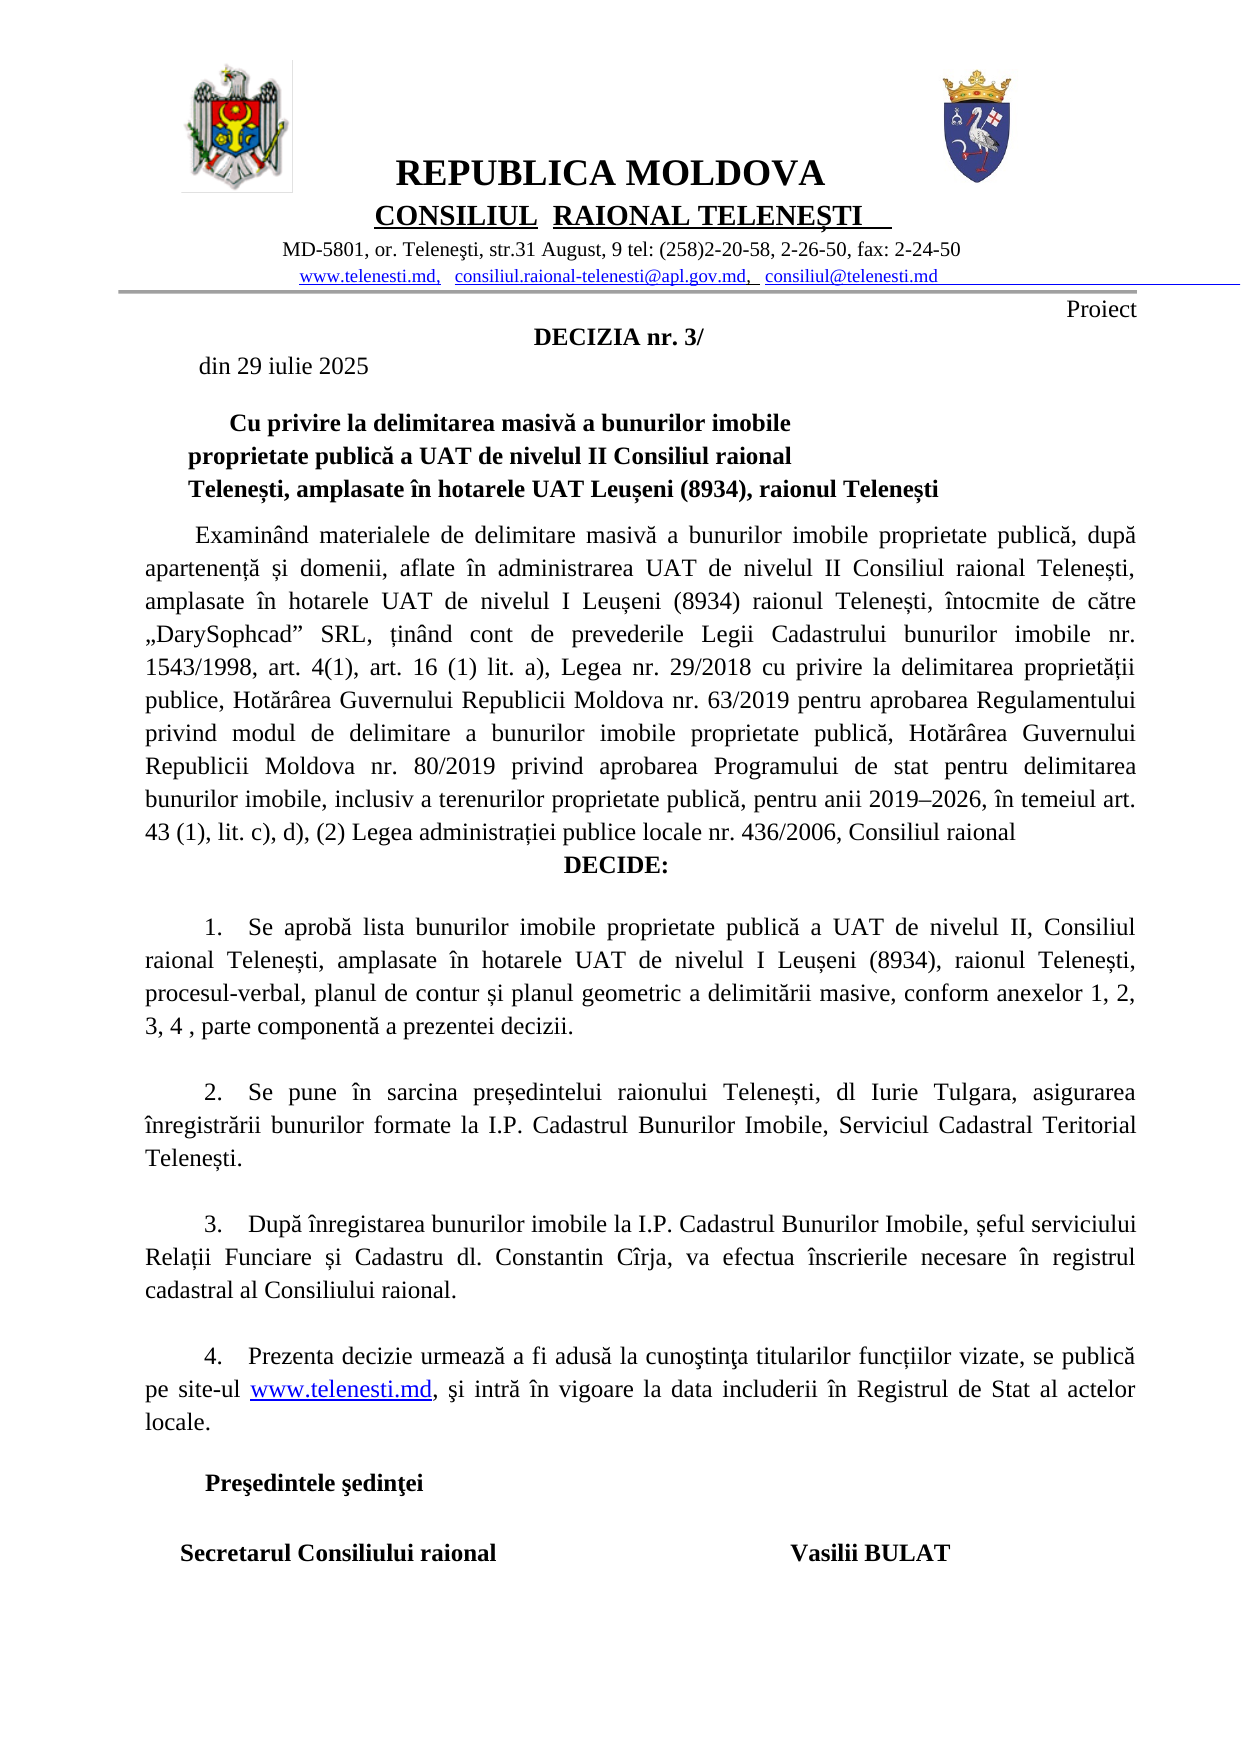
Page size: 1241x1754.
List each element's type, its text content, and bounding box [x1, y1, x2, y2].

list După înregistarea bunurilor imobile la I.P. Cadastrul Bunurilor Imobile, șeful serviciului Relații Funciare și Cadastru dl. Constantin Cîrja, va efectua înscrierile necesare în registrul cadastral al Consiliului raional. [145, 1209, 1137, 1304]
text REPUBLICA MOLDOVA CONSILIUL_RAIONAL TELENEȘTI [100, 69, 1137, 232]
text DECIZIA nr. 3/ [100, 322, 1137, 351]
list Prezenta decizie urmează a fi adusă la cunoştinţa titularilor funcțiilor vizate, se publică pe site-ul www.telenesti.md, şi intră în vigoare la data includerii în Registrul de Stat al actelor locale. [145, 1341, 1137, 1436]
text Examinând materialele de delimitare masivă a bunurilor imobile proprietate publică, după apartenență și domenii, aflate în administrarea UAT de nivelul II Consiliul raional Telenești, amplasate în hotarele UAT de nivelul I Leușeni (8934) raionul Telenești, întocmite de către „DarySophcad” SRL, ținând cont de prevederile Legii Cadastrului bunurilor imobile nr. 1543/1998, art. 4(1), art. 16 (1) lit. a), Legea nr. 29/2018 cu privire la delimitarea proprietății publice, Hotărârea Guvernului Republicii Moldova nr. 63/2019 pentru aprobarea Regulamentului privind modul de delimitare a bunurilor imobile proprietate publică, Hotărârea Guvernului Republicii Moldova nr. 80/2019 privind aprobarea Programului de stat pentru delimitarea bunurilor imobile, inclusiv a terenurilor proprietate publică, pentru anii 2019–2026, în temeiul art. 43 (1), lit. c), d), (2) Legea administrației publice locale nr. 436/2006, Consiliul raional [145, 520, 1137, 846]
list Se aprobă lista bunurilor imobile proprietate publică a UAT de nivelul II, Consiliul raional Telenești, amplasate în hotarele UAT de nivelul I Leușeni (8934), raionul Telenești, procesul-verbal, planul de contur și planul geometric a delimitării masive, conform anexelor 1, 2, 3, 4 , parte componentă a prezentei decizii. [145, 912, 1137, 1040]
picture [181, 60, 294, 194]
text Telenești, amplasate în hotarele UAT Leușeni (8934), raionul Telenești [100, 474, 1137, 503]
text Preşedintele şedinţei [130, 1468, 1137, 1497]
text www.telenesti.md, consiliul.raional-telenesti@apl.gov.md, consiliul@telenesti.md [100, 265, 1137, 287]
text DECIDE: [100, 850, 1137, 879]
text Proiect [100, 290, 1137, 322]
text Cu privire la delimitarea masivă a bunurilor imobile [100, 408, 1137, 437]
picture [900, 69, 1054, 185]
list Se pune în sarcina președintelui raionului Telenești, dl Iurie Tulgara, asigurarea înregistrării bunurilor formate la I.P. Cadastrul Bunurilor Imobile, Serviciul Cadastral Teritorial Telenești. [145, 1077, 1137, 1172]
text MD-5801, or. Teleneşti, str.31 August, 9 tel: (258)2-20-58, 2-26-50, fax: 2-24-50 [100, 237, 1137, 261]
text din 29 iulie 2025 [130, 351, 1137, 380]
text Secretarul Consiliului raional Vasilii BULAT [130, 1538, 1137, 1567]
text proprietate publică a UAT de nivelul II Consiliul raional [100, 441, 1137, 470]
